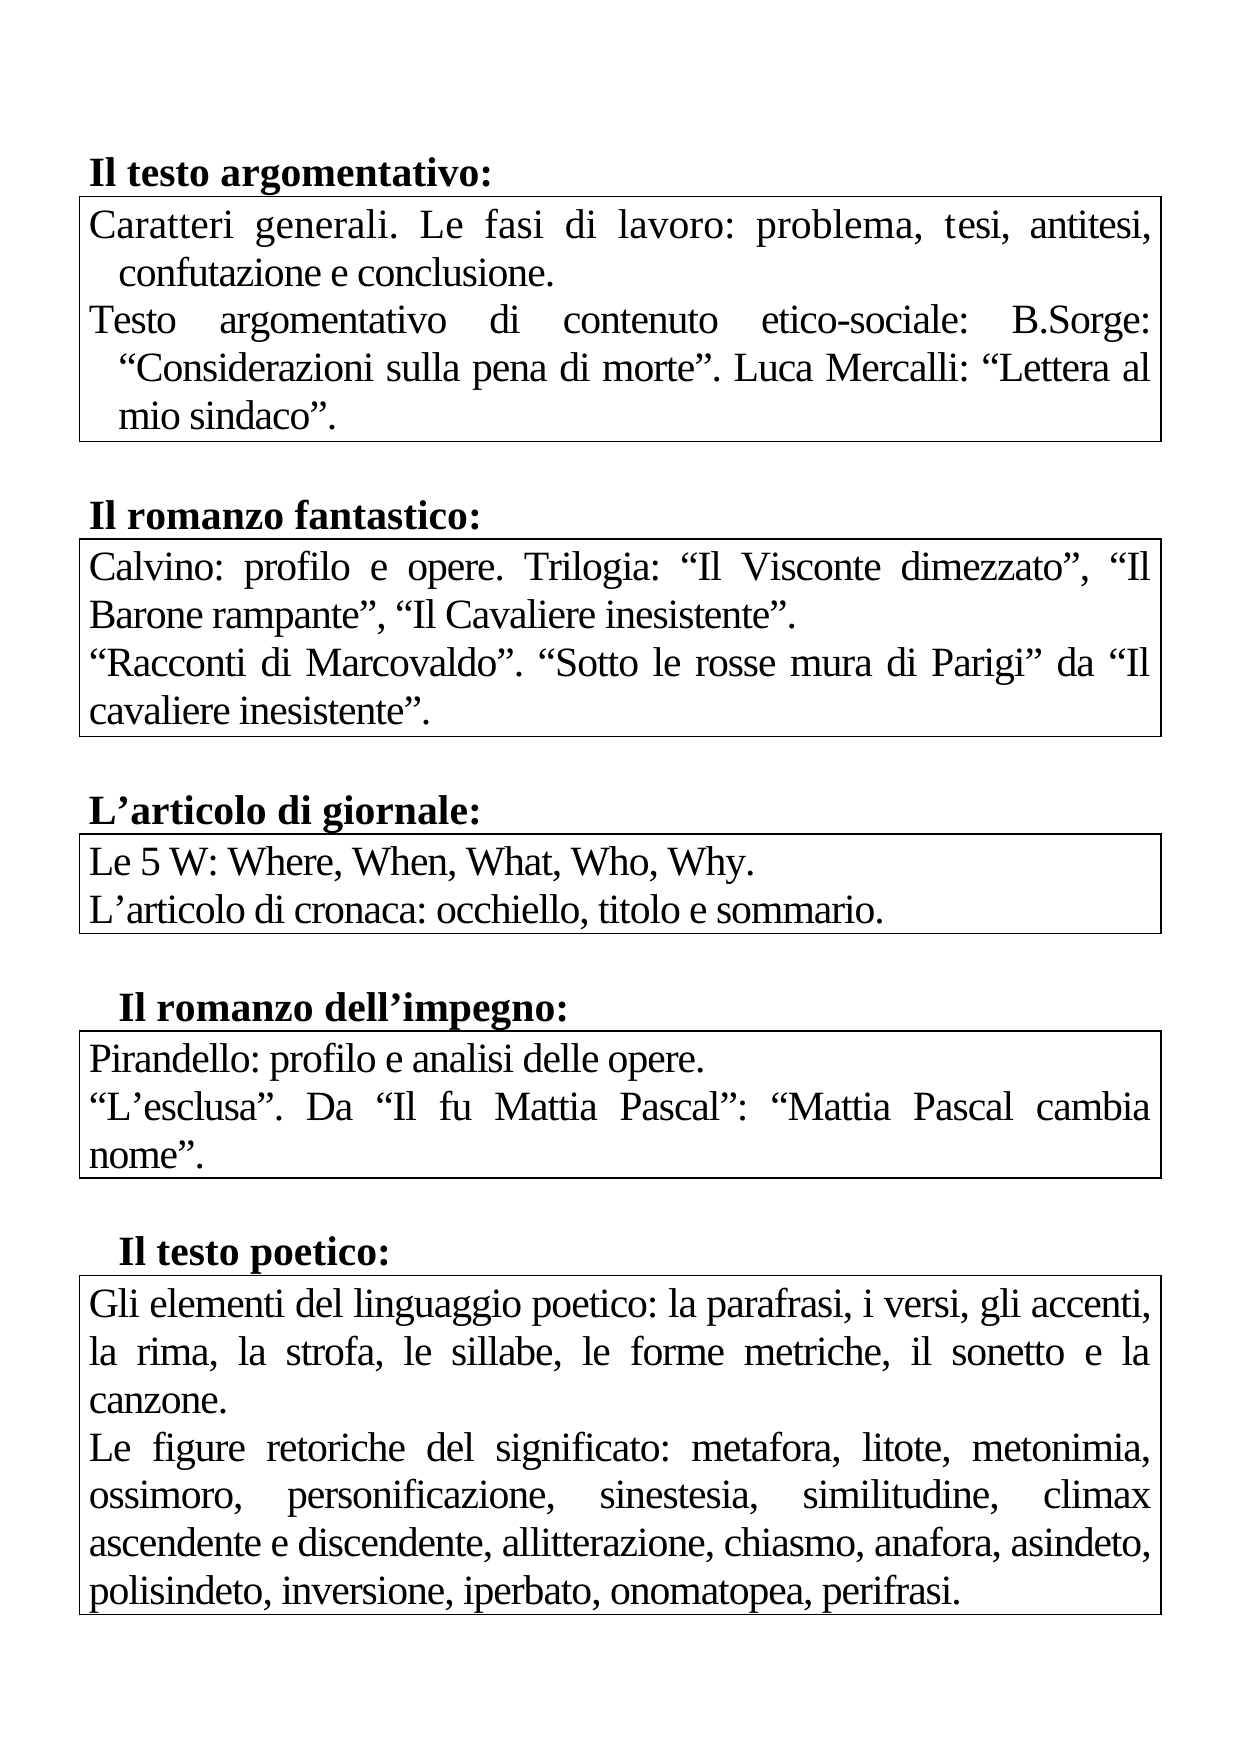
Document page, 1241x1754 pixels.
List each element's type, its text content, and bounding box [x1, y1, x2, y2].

text Gli elementi del linguaggio poetico: la parafrasi, i versi, gli accenti, la rima, la strofa, le sillabe, le forme metriche, il sonetto e la canzone. [80, 1276, 1160, 1418]
text “Racconti di Marcovaldo”. “Sotto le rosse mura di Parigi” da “Il cavaliere inesistente”. [80, 634, 1160, 736]
text Le figure retoriche del significato: metafora, litote, metonimia, ossimoro, personificazione, sinestesia, similitudine, climax ascendente e discendente, allitterazione, chiasmo, anafora, asindeto, polisindeto, inversione, iperbato, onomatopea, perifrasi. [80, 1418, 1160, 1614]
text Il romanzo dell’impegno: [118, 982, 1152, 1030]
text Le 5 W: Where, When, What, Who, Why. [80, 835, 1160, 881]
text L’articolo di cronaca: occhiello, titolo e sommario. [80, 881, 1160, 933]
text Il testo argomentativo: [88, 148, 1152, 196]
text Testo argomentativo di contenuto etico-sociale: B.Sorge: “Considerazioni sulla pena di morte”. Luca Mercalli: “Lettera al mio sindaco”. [80, 291, 1160, 441]
text Calvino: profilo e opere. Trilogia: “Il Visconte dimezzato”, “Il Barone rampante”, “Il Cavaliere inesistente”. [80, 540, 1160, 634]
text Il romanzo fantastico: [88, 490, 1152, 538]
text L’articolo di giornale: [88, 785, 1152, 833]
text Caratteri generali. Le fasi di lavoro: problema, tesi, antitesi, confutazione e conclusione. [80, 197, 1160, 291]
text “L’esclusa”. Da “Il fu Mattia Pascal”: “Mattia Pascal cambia nome”. [80, 1078, 1160, 1177]
text Il testo poetico: [118, 1227, 1152, 1275]
text Pirandello: profilo e analisi delle opere. [80, 1032, 1160, 1078]
